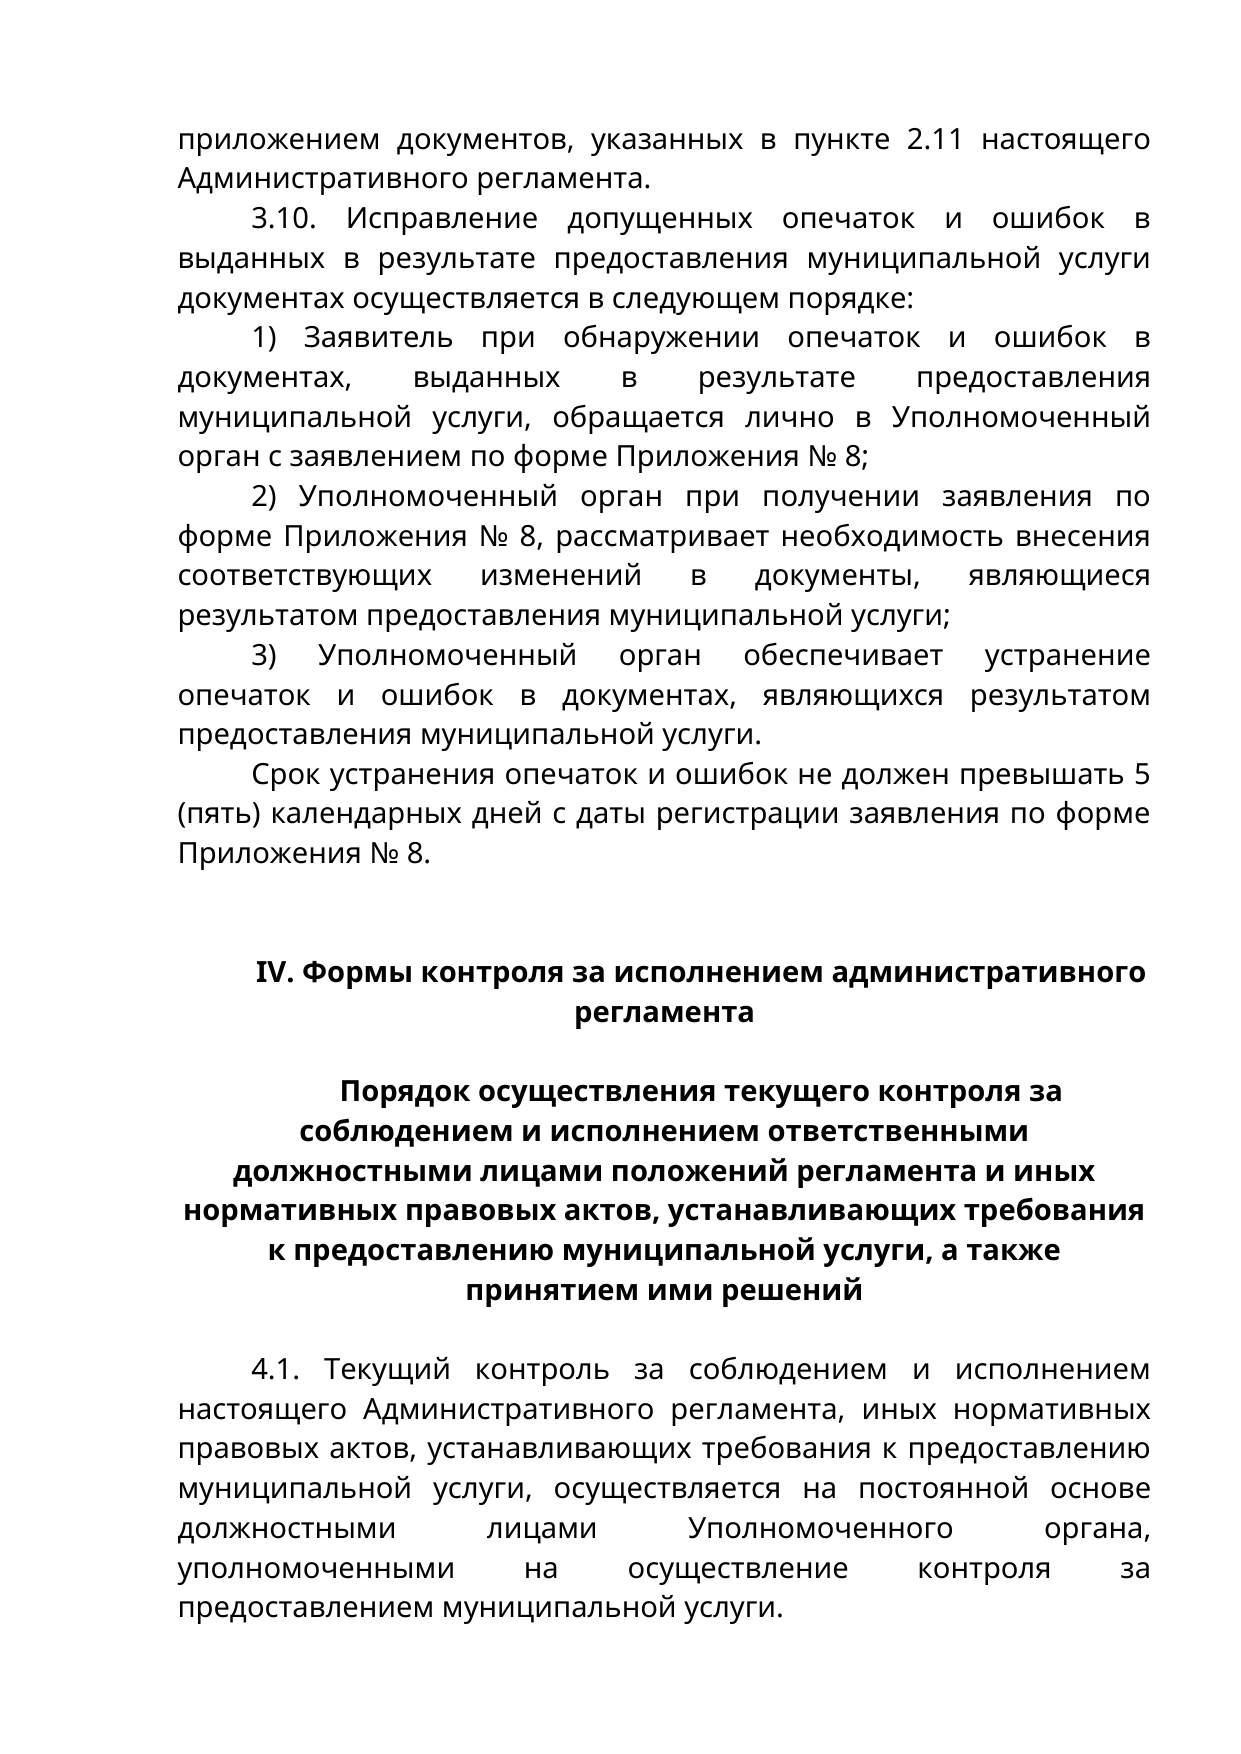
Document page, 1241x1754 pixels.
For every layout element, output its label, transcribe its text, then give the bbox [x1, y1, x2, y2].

text 3.10. Исправление допущенных опечаток и ошибок в выданных в результате предоставления муниципальной услуги документах осуществляется в следующем порядке: [177, 197, 1152, 317]
text Порядок осуществления текущего контроля за соблюдением и исполнением ответственными должностными лицами положений регламента и иных нормативных правовых актов, устанавливающих требования к предоставлению муниципальной услуги, а также принятием ими решений [177, 1071, 1152, 1309]
text 1) Заявитель при обнаружении опечаток и ошибок в документах, выданных в результате предоставления муниципальной услуги, обращается лично в Уполномоченный орган с заявлением по форме Приложения № 8; [177, 317, 1152, 475]
text 4.1. Текущий контроль за соблюдением и исполнением настоящего Административного регламента, иных нормативных правовых актов, устанавливающих требования к предоставлению муниципальной услуги, осуществляется на постоянной основе должностными лицами Уполномоченного органа, уполномоченными на осуществление контроля за предоставлением муниципальной услуги. [177, 1348, 1152, 1626]
text IV. Формы контроля за исполнением административного регламента [177, 952, 1152, 1031]
text 3) Уполномоченный орган обеспечивает устранение опечаток и ошибок в документах, являющихся результатом предоставления муниципальной услуги. [177, 634, 1152, 753]
text Срок устранения опечаток и ошибок не должен превышать 5 (пять) календарных дней с даты регистрации заявления по форме Приложения № 8. [177, 753, 1152, 872]
text 2) Уполномоченный орган при получении заявления по форме Приложения № 8, рассматривает необходимость внесения соответствующих изменений в документы, являющиеся результатом предоставления муниципальной услуги; [177, 475, 1152, 634]
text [177, 118, 1152, 197]
